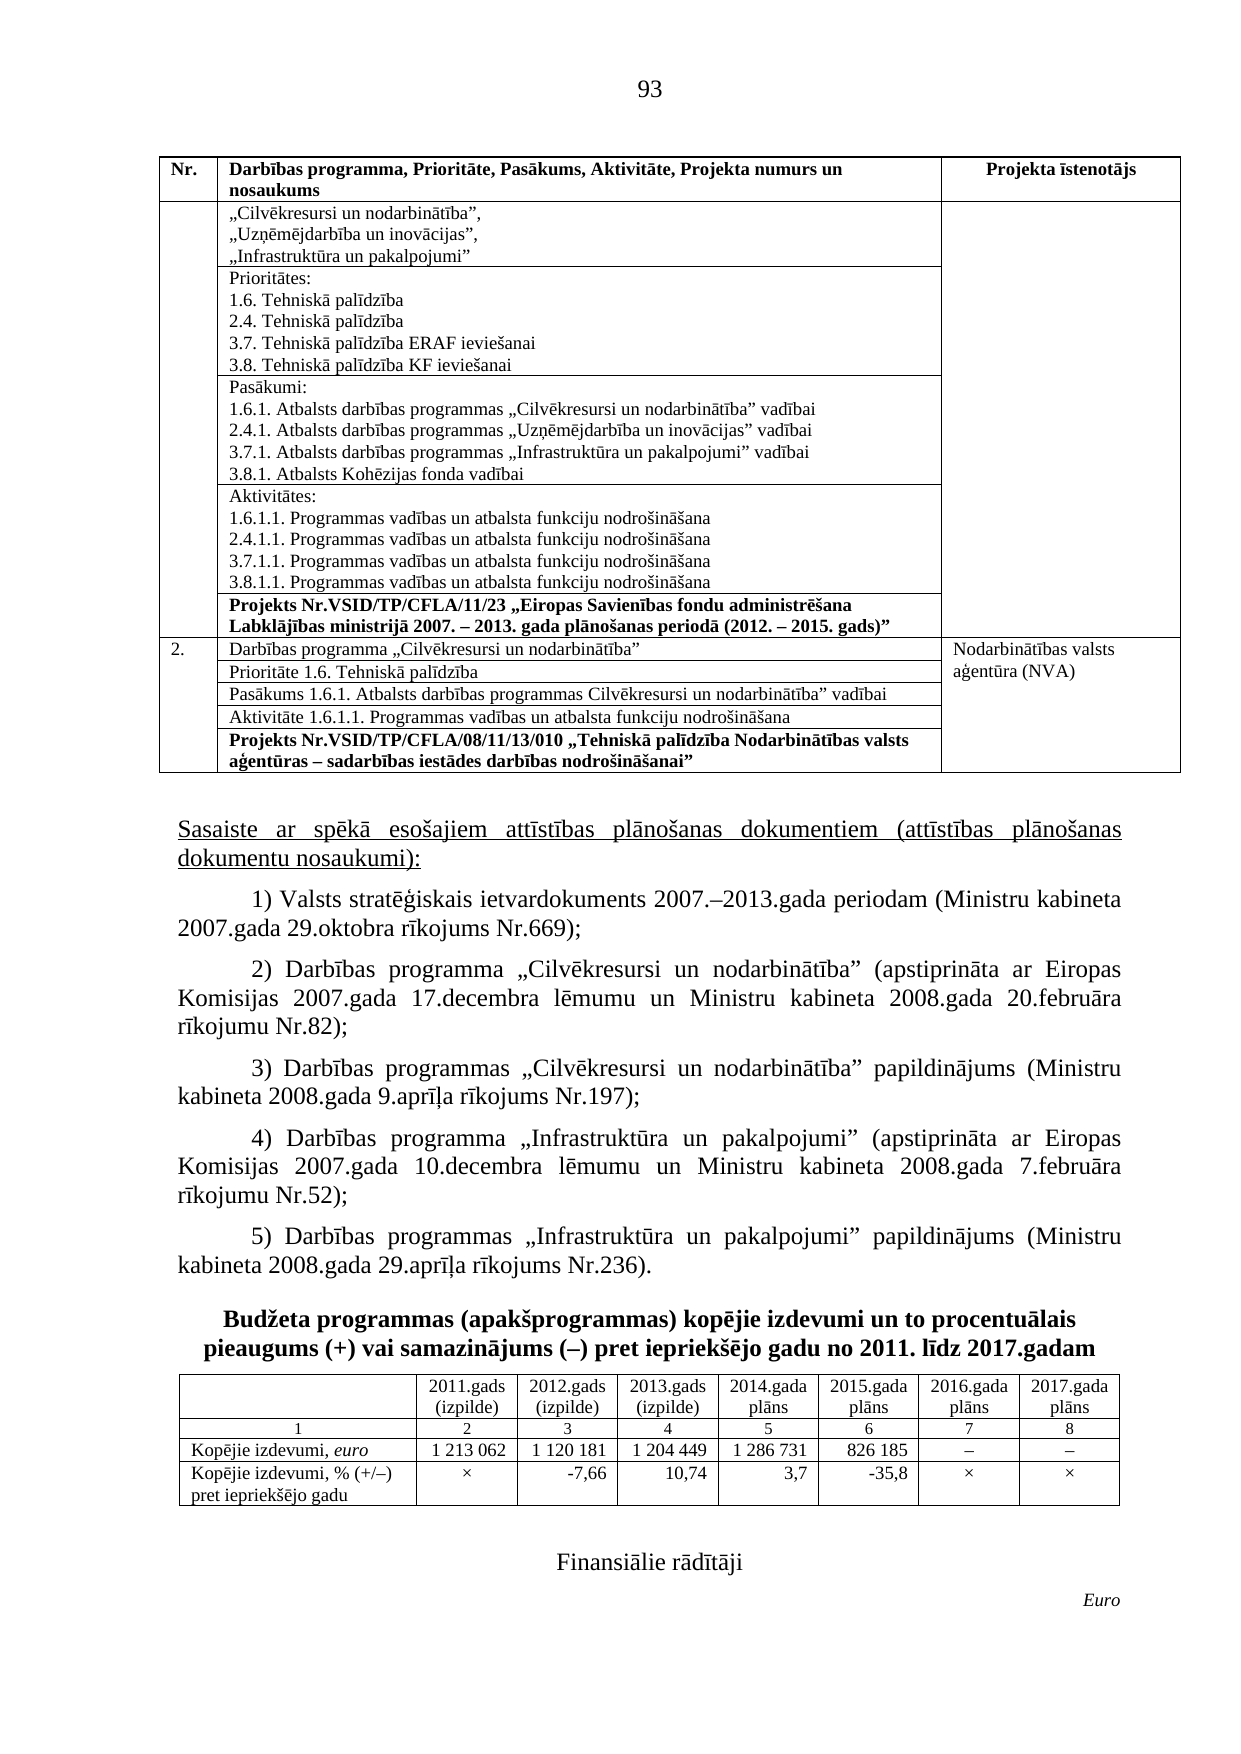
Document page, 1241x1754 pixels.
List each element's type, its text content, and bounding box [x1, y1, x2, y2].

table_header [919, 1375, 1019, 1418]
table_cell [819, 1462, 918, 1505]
text 5) Darbības programmas „Infrastruktūra un pakalpojumi” papildinājums (Ministru kabineta 2008.gada 29.aprīļa rīkojums Nr.236). [177, 1221, 1122, 1279]
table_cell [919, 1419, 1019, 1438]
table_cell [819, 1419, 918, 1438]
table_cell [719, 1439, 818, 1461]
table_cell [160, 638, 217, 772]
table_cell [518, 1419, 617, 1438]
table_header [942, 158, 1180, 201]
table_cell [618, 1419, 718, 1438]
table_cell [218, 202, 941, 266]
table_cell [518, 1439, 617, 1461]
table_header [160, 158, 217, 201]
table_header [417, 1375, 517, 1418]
text 2) Darbības programma „Cilvēkresursi un nodarbinātība” (apstiprināta ar Eiropas Komisijas 2007.gada 17.decembra lēmumu un Ministru kabineta 2008.gada 20.februāra rīkojumu Nr.82); [177, 954, 1122, 1040]
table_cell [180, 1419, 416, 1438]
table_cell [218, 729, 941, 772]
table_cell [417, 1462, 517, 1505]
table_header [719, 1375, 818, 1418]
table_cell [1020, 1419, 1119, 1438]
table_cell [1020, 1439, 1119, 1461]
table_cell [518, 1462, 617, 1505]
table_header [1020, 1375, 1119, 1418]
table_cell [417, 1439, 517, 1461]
text 4) Darbības programma „Infrastruktūra un pakalpojumi” (apstiprināta ar Eiropas Komisijas 2007.gada 10.decembra lēmumu un Ministru kabineta 2008.gada 7.februāra rīkojumu Nr.52); [177, 1123, 1122, 1209]
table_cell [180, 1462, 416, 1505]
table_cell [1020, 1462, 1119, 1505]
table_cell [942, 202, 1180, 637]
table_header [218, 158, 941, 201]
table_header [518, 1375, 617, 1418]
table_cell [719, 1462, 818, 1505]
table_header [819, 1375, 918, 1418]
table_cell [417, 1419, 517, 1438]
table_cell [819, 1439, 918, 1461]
text Sasaiste ar spēkā esošajiem attīstības plānošanas dokumentiem (attīstības plānošanas dokumentu nosaukumi): [177, 814, 1122, 839]
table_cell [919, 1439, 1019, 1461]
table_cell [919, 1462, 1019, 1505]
text Finansiālie rādītāji [177, 1547, 1122, 1576]
text Budžeta programmas (apakšprogrammas) kopējie izdevumi un to procentuālais pieaugums (+) vai samazinājums (–) pret iepriekšējo gadu no 2011. līdz 2017.gadam [177, 1304, 1122, 1361]
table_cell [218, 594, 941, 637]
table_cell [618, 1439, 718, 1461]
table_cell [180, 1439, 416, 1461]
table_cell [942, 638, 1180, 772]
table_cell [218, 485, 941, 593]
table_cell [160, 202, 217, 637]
text 3) Darbības programmas „Cilvēkresursi un nodarbinātība” papildinājums (Ministru kabineta 2008.gada 9.aprīļa rīkojums Nr.197); [177, 1053, 1122, 1110]
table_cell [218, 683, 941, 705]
text Sasaiste ar spēkā esošajiem attīstības plānošanas dokumentiem (attīstības plānošanas dokumentu nosaukumi): [177, 840, 1122, 871]
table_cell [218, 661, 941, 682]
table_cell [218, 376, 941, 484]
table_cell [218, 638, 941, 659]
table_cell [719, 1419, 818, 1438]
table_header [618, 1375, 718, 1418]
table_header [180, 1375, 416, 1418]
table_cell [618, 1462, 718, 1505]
text 1) Valsts stratēģiskais ietvardokuments 2007.–2013.gada periodam (Ministru kabineta 2007.gada 29.oktobra rīkojums Nr.669); [177, 884, 1122, 941]
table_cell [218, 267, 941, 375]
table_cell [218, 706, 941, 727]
text Euro [177, 1588, 1122, 1610]
